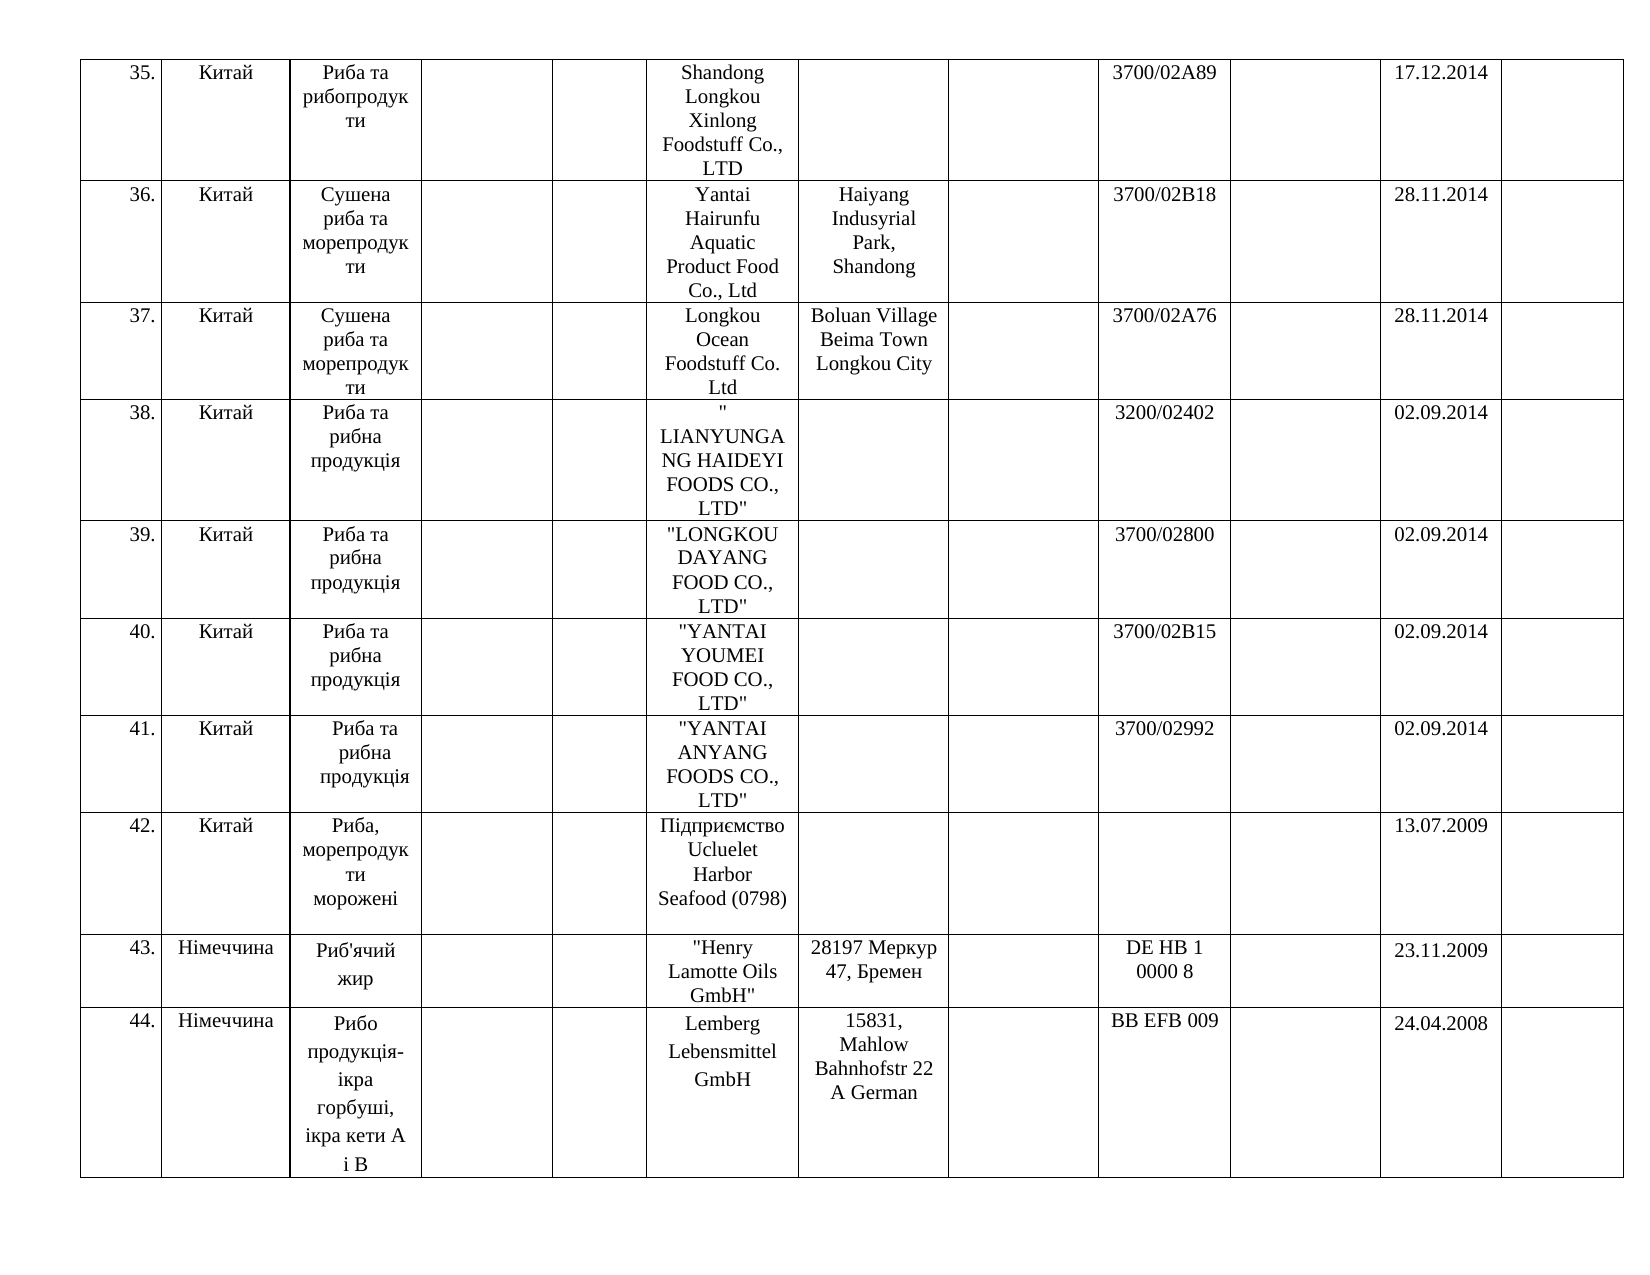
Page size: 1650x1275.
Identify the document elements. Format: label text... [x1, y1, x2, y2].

table_cell [1502, 813, 1623, 934]
table_cell Риб'ячий жир [291, 935, 421, 1007]
table_cell DE HB 1 0000 8 [1099, 935, 1230, 1007]
table_cell 23.11.2009 [1381, 935, 1501, 1007]
table_cell [422, 181, 552, 302]
table_cell [422, 521, 552, 618]
table_cell Рибо продукція- ікра горбуші, ікра кети А і В [291, 1008, 421, 1177]
table_cell 02.09.2014 [1381, 619, 1501, 715]
table_cell [799, 619, 948, 715]
table_cell Сушена риба та морепродукти [291, 303, 421, 399]
table_cell [1099, 813, 1230, 934]
table_cell [553, 60, 646, 180]
table_cell 3700/02A76 [1099, 303, 1230, 399]
table_cell [553, 1008, 646, 1177]
table_cell Китай [162, 303, 289, 399]
table_cell [1231, 935, 1380, 1007]
table_cell [81, 935, 161, 1007]
table_cell [1502, 60, 1623, 180]
table_cell "LIANYUNGANG HAIDEYI FOODS CO., LTD" [647, 400, 798, 520]
table_cell [1502, 619, 1623, 715]
table_cell 28.11.2014 [1381, 181, 1501, 302]
table_cell 24.04.2008 [1381, 1008, 1501, 1177]
table_cell [799, 521, 948, 618]
table_cell [799, 303, 948, 399]
table_cell 02.09.2014 [1381, 716, 1501, 812]
table_cell [799, 181, 948, 302]
table_cell 3700/02В15 [1099, 619, 1230, 715]
table_cell [949, 60, 1098, 180]
table_cell [422, 60, 552, 180]
table_cell 3700/02992 [1099, 716, 1230, 812]
table_cell BB EFB 009 [1099, 1008, 1230, 1177]
table_cell Yantai Hairunfu Aquatic Product Food Co., Ltd [647, 181, 798, 302]
table_cell 15831, Mahlow Bahnhofstr German [799, 1008, 948, 1177]
table_cell [81, 1008, 161, 1177]
table_cell [553, 813, 646, 934]
table_cell Lemberg Lebensmittel GmbH [647, 1008, 798, 1177]
table_cell Longkou Ocean Foodstuff Co. Ltd [647, 303, 798, 399]
table_cell "YANTAI YOUMEI FOOD CO., LTD" [647, 619, 798, 715]
table_cell "YANTAI ANYANG FOODS CO., LTD" [647, 716, 798, 812]
table_cell "LONGKOU DAYANG FOOD CO., LTD" [647, 521, 798, 618]
table_cell Німеччина [162, 935, 289, 1007]
table_cell 3700/02A89 [1099, 60, 1230, 180]
table_cell [949, 521, 1098, 618]
table_cell [949, 303, 1098, 399]
table_cell [1502, 181, 1623, 302]
table_cell [949, 400, 1098, 520]
table_cell Китай [162, 181, 289, 302]
table_cell [1231, 303, 1380, 399]
table_cell [553, 935, 646, 1007]
table_cell Китай [162, 619, 289, 715]
table_cell [1502, 303, 1623, 399]
table_cell [1502, 716, 1623, 812]
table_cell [291, 60, 421, 180]
table_cell 02.09.2014 [1381, 400, 1501, 520]
table_cell [1502, 400, 1623, 520]
table_cell [422, 303, 552, 399]
table_cell Сушена риба та морепродукти [291, 181, 421, 302]
table_cell [1231, 1008, 1380, 1177]
table_cell [1231, 521, 1380, 618]
table_cell [81, 303, 161, 399]
table_cell [949, 813, 1098, 934]
table_cell [1502, 521, 1623, 618]
table_cell "Henry Lamotte Oils GmbH" [647, 935, 798, 1007]
table_cell [1502, 1008, 1623, 1177]
table_cell 28.11.2014 [1381, 303, 1501, 399]
table_cell [81, 813, 161, 934]
table_cell [553, 303, 646, 399]
table_cell 13.07.2009 [1381, 813, 1501, 934]
table_cell Китай [162, 521, 289, 618]
table_cell [1231, 60, 1380, 180]
table_cell 3700/02B18 [1099, 181, 1230, 302]
table_cell [1502, 935, 1623, 1007]
table_cell [553, 521, 646, 618]
table_cell [949, 935, 1098, 1007]
table_cell Shandong Longkou Xinlong Foodstuff Co., LTD [647, 60, 798, 180]
table_cell [422, 619, 552, 715]
table_cell [81, 619, 161, 715]
table_cell [553, 400, 646, 520]
table_cell [422, 1008, 552, 1177]
table_cell [81, 521, 161, 618]
table_cell 28197 Меркур 47, Бремен [799, 935, 948, 1007]
table_cell 17.12.2014 [1381, 60, 1501, 180]
table_cell [799, 813, 948, 934]
table_cell [81, 716, 161, 812]
table_cell [799, 716, 948, 812]
table_cell [422, 813, 552, 934]
table_cell Німеччина [162, 1008, 289, 1177]
table_cell 3700/02800 [1099, 521, 1230, 618]
table_cell [553, 181, 646, 302]
table_cell Риба та рибна продукція [291, 716, 421, 812]
table_cell [553, 619, 646, 715]
table_cell Китай [162, 60, 289, 180]
table_cell Підприємство Ucluelet Harbor Seafood (0798) [647, 813, 798, 934]
table_cell [949, 716, 1098, 812]
table_cell [949, 1008, 1098, 1177]
table_cell Риба та рибна продукція [291, 400, 421, 520]
table_cell Риба та рибна продукція [291, 521, 421, 618]
table_cell [81, 400, 161, 520]
table_cell 3200/02402 [1099, 400, 1230, 520]
table_cell [1231, 181, 1380, 302]
table_cell [949, 181, 1098, 302]
table_cell Китай [162, 813, 289, 934]
table_cell Китай [162, 716, 289, 812]
table_cell 02.09.2014 [1381, 521, 1501, 618]
table_cell [799, 60, 948, 180]
table_cell [81, 181, 161, 302]
table_cell Риба, морепродукти морожені [291, 813, 421, 934]
table_cell [799, 400, 948, 520]
table_cell [1231, 400, 1380, 520]
table_cell [422, 716, 552, 812]
table_cell [949, 619, 1098, 715]
table_cell Китай [162, 400, 289, 520]
table_cell Риба та рибна продукція [291, 619, 421, 715]
table_cell [553, 716, 646, 812]
table_cell [1231, 619, 1380, 715]
table_cell [422, 400, 552, 520]
table_cell [422, 935, 552, 1007]
table_cell [1231, 813, 1380, 934]
table_cell [81, 60, 161, 180]
table_cell [1231, 716, 1380, 812]
